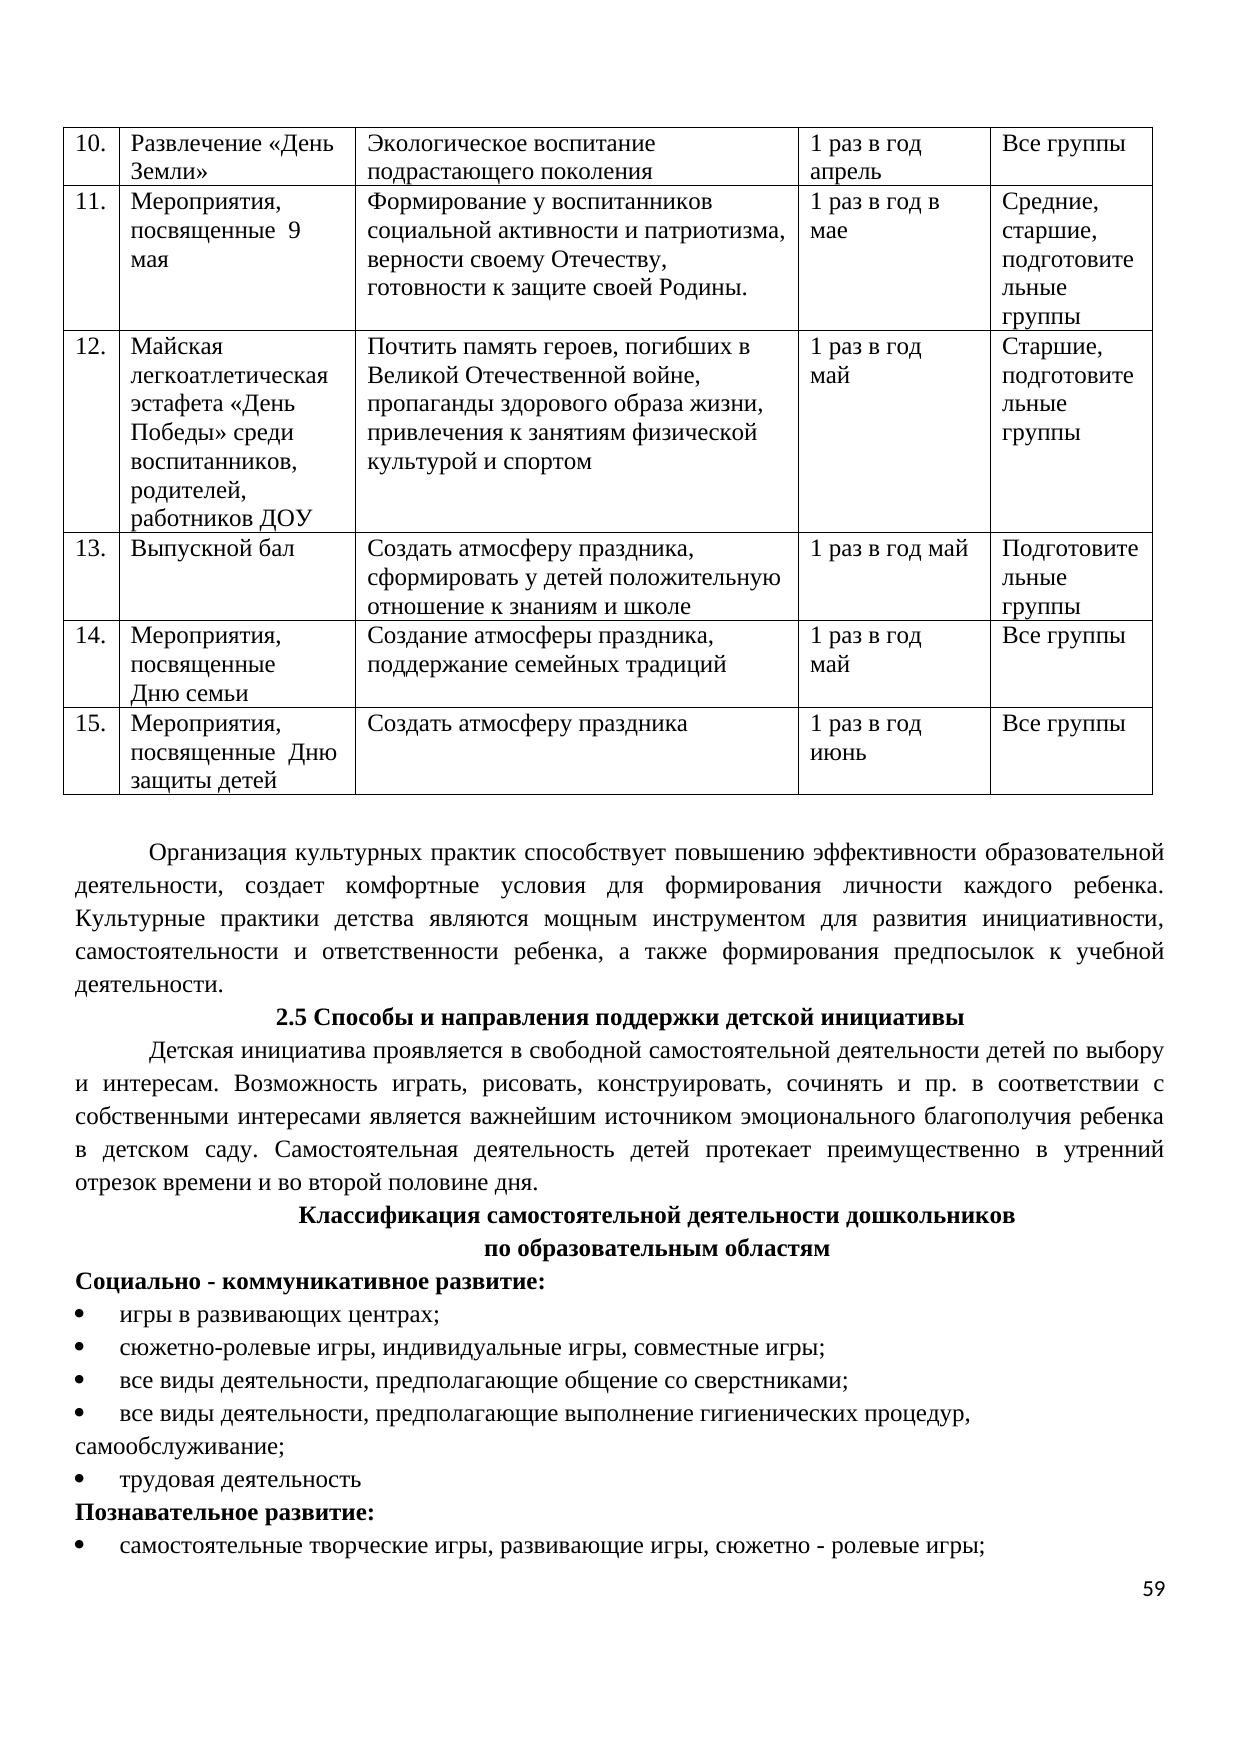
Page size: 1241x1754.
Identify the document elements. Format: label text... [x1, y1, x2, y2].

table_cell 1 раз в год май [799, 533, 990, 619]
table_cell Мероприятия, посвященные Дню защиты детей [120, 708, 355, 794]
table_cell 1 раз в год май [799, 621, 990, 707]
table_cell Формирование у воспитанников социальной активности и патриотизма, верности своему Отечеству, готовности к защите своей Родины. [356, 186, 798, 330]
table_cell 1 раз в год в мае [799, 186, 990, 330]
table_cell 10. [64, 128, 119, 185]
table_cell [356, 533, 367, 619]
list Познавательное развитие: [75, 1497, 1165, 1526]
table_cell Старшие, подготовительные группы [991, 331, 1152, 532]
list все виды деятельности, предполагающие общение со сверстниками; [75, 1365, 1165, 1394]
table_cell Создать атмосферу праздника, сформировать у детей положительную отношение к знаниям и школе [691, 533, 798, 619]
table_cell Почтить память героев, погибших в Великой Отечественной войне, пропаганды здорового образа жизни, привлечения к занятиям физической культурой и спортом [356, 331, 798, 532]
table_cell Мероприятия, посвященные Дню семьи [120, 621, 355, 707]
table_cell 14. [64, 621, 119, 707]
list трудовая деятельность [75, 1464, 1165, 1493]
list все виды деятельности, предполагающие выполнение гигиенических процедур, самообслуживание; [75, 1398, 1165, 1460]
table_cell Все группы [991, 708, 1152, 794]
text 2.5 Способы и направления поддержки детской инициативы [75, 1002, 1165, 1031]
text Организация культурных практик способствует повышению эффективности образовательной деятельности, создает комфортные условия для формирования личности каждого ребенка. Культурные практики детства являются мощным инструментом для развития инициативности, самостоятельности и ответственности ребенка, а также формирования предпосылок к учебной деятельности. [75, 837, 1165, 998]
text Классификация самостоятельной деятельности дошкольников [75, 1200, 1165, 1229]
table_cell 1 раз в год май [799, 331, 990, 532]
table_cell Мероприятия, посвященные 9 мая [120, 186, 355, 330]
table_cell Все группы [991, 128, 1152, 185]
text по образовательным областям [75, 1233, 1165, 1262]
list сюжетно-ролевые игры, индивидуальные игры, совместные игры; [75, 1332, 1165, 1361]
text Социально - коммуникативное развитие: [75, 1266, 1165, 1295]
list самостоятельные творческие игры, развивающие игры, сюжетно - ролевые игры; [75, 1531, 1165, 1559]
table_cell 11. [64, 186, 119, 330]
table_cell Все группы [991, 621, 1152, 707]
table_cell 13. [64, 533, 119, 619]
table_cell 12. [64, 331, 119, 532]
table_cell Развлечение «День Земли» [120, 128, 355, 185]
table_cell 1 раз в год июнь [799, 708, 990, 794]
table_cell 1 раз в год апрель [799, 128, 990, 185]
table_cell Средние, старшие, подготовительные группы [991, 186, 1152, 330]
table_cell 15. [64, 708, 119, 794]
table_cell Майская легкоатлетическая эстафета «День Победы» среди воспитанников, родителей, работников ДОУ [120, 331, 355, 532]
table_cell Создать атмосферу праздника [356, 708, 798, 794]
list игры в развивающих центрах; [75, 1299, 1165, 1328]
text Детская инициатива проявляется в свободной самостоятельной деятельности детей по выбору и интересам. Возможность играть, рисовать, конструировать, сочинять и пр. в соответствии с собственными интересами является важнейшим источником эмоционального благополучия ребенка в детском саду. Самостоятельная деятельность детей протекает преимущественно в утренний отрезок времени и во второй половине дня. [75, 1035, 1165, 1196]
table_cell Подготовительные группы [991, 533, 1152, 619]
table_cell Экологическое воспитание подрастающего поколения [356, 128, 798, 185]
table_cell Создание атмосферы праздника, поддержание семейных традиций [356, 621, 798, 707]
table_cell Выпускной бал [120, 533, 355, 619]
